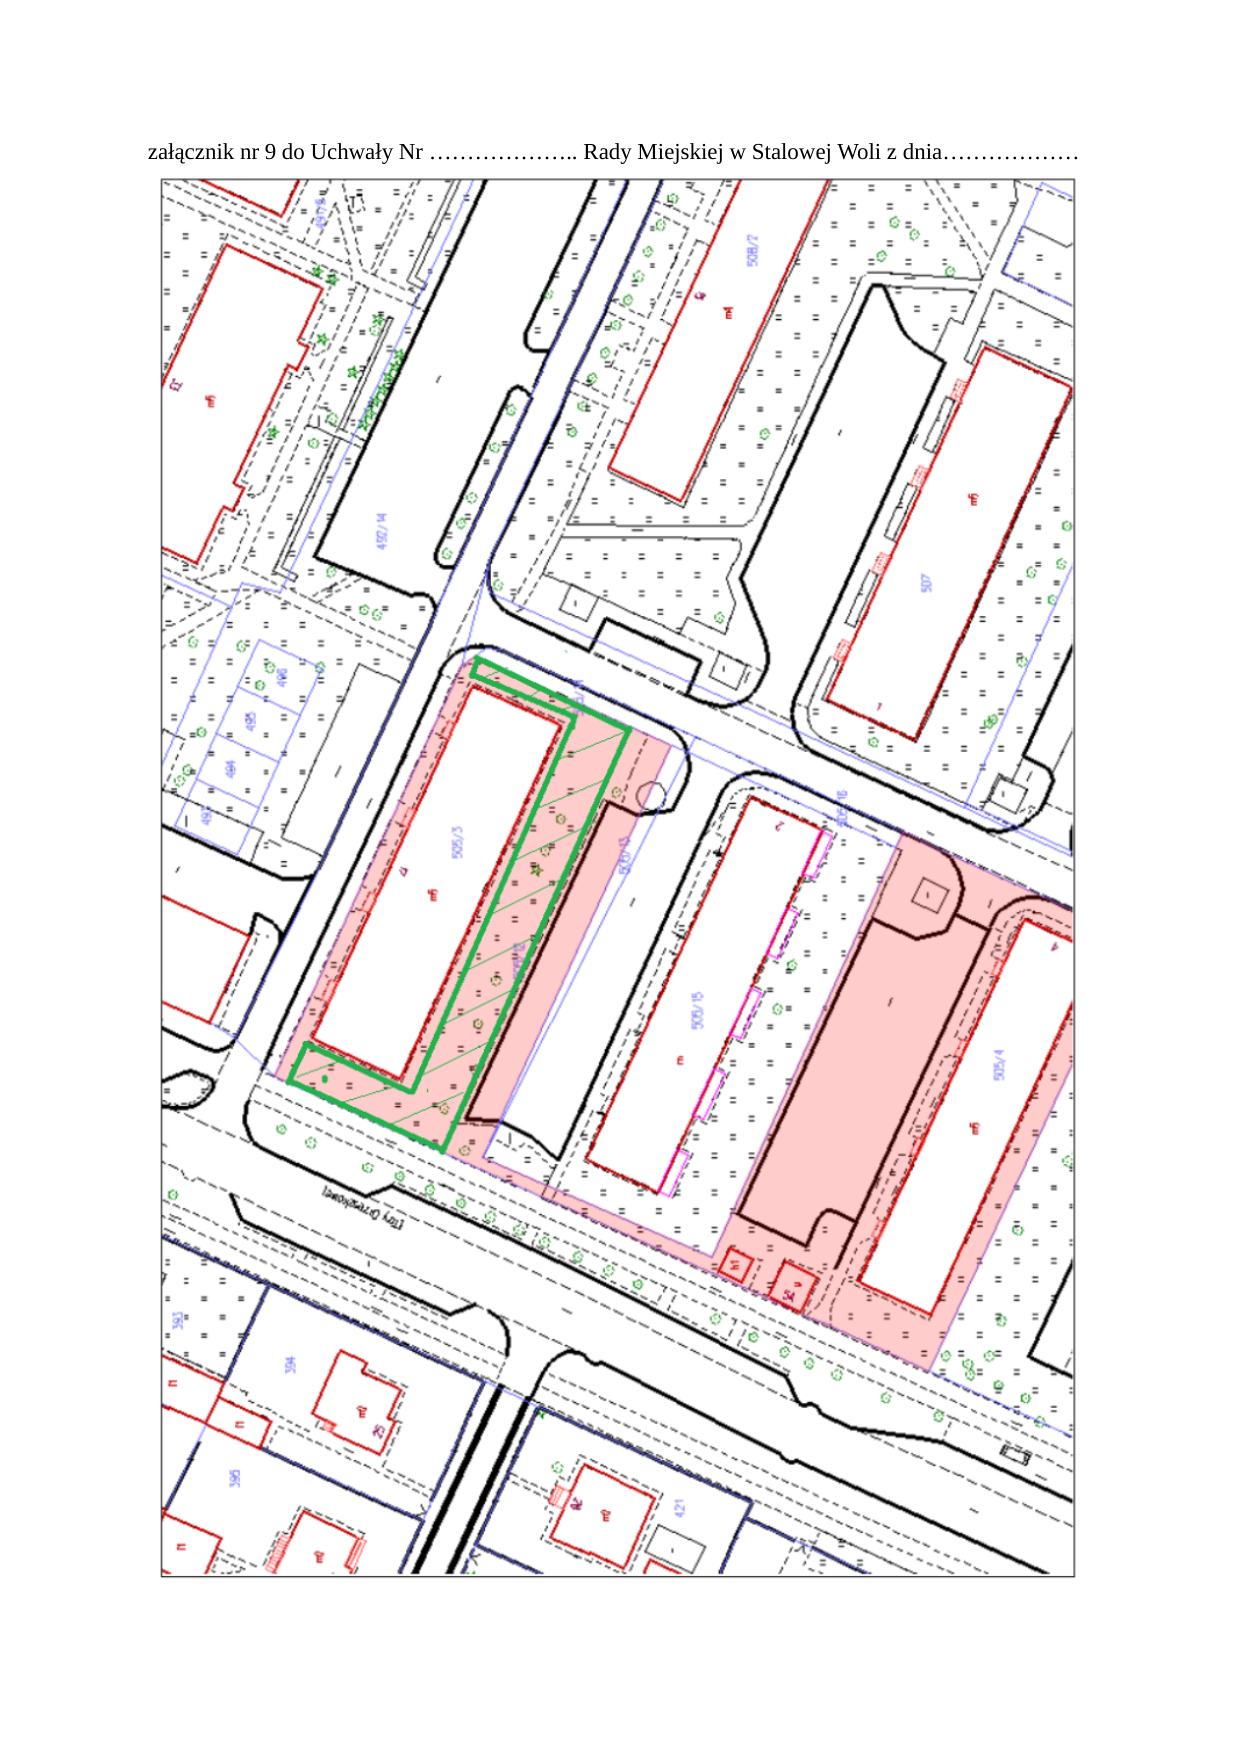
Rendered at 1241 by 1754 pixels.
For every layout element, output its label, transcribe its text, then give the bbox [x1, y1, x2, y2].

text załącznik nr 9 do Uchwały Nr ……………….. Rady Miejskiej w Stalowej Woli z dnia……………… [148, 138, 1165, 164]
picture [150, 169, 1091, 1597]
